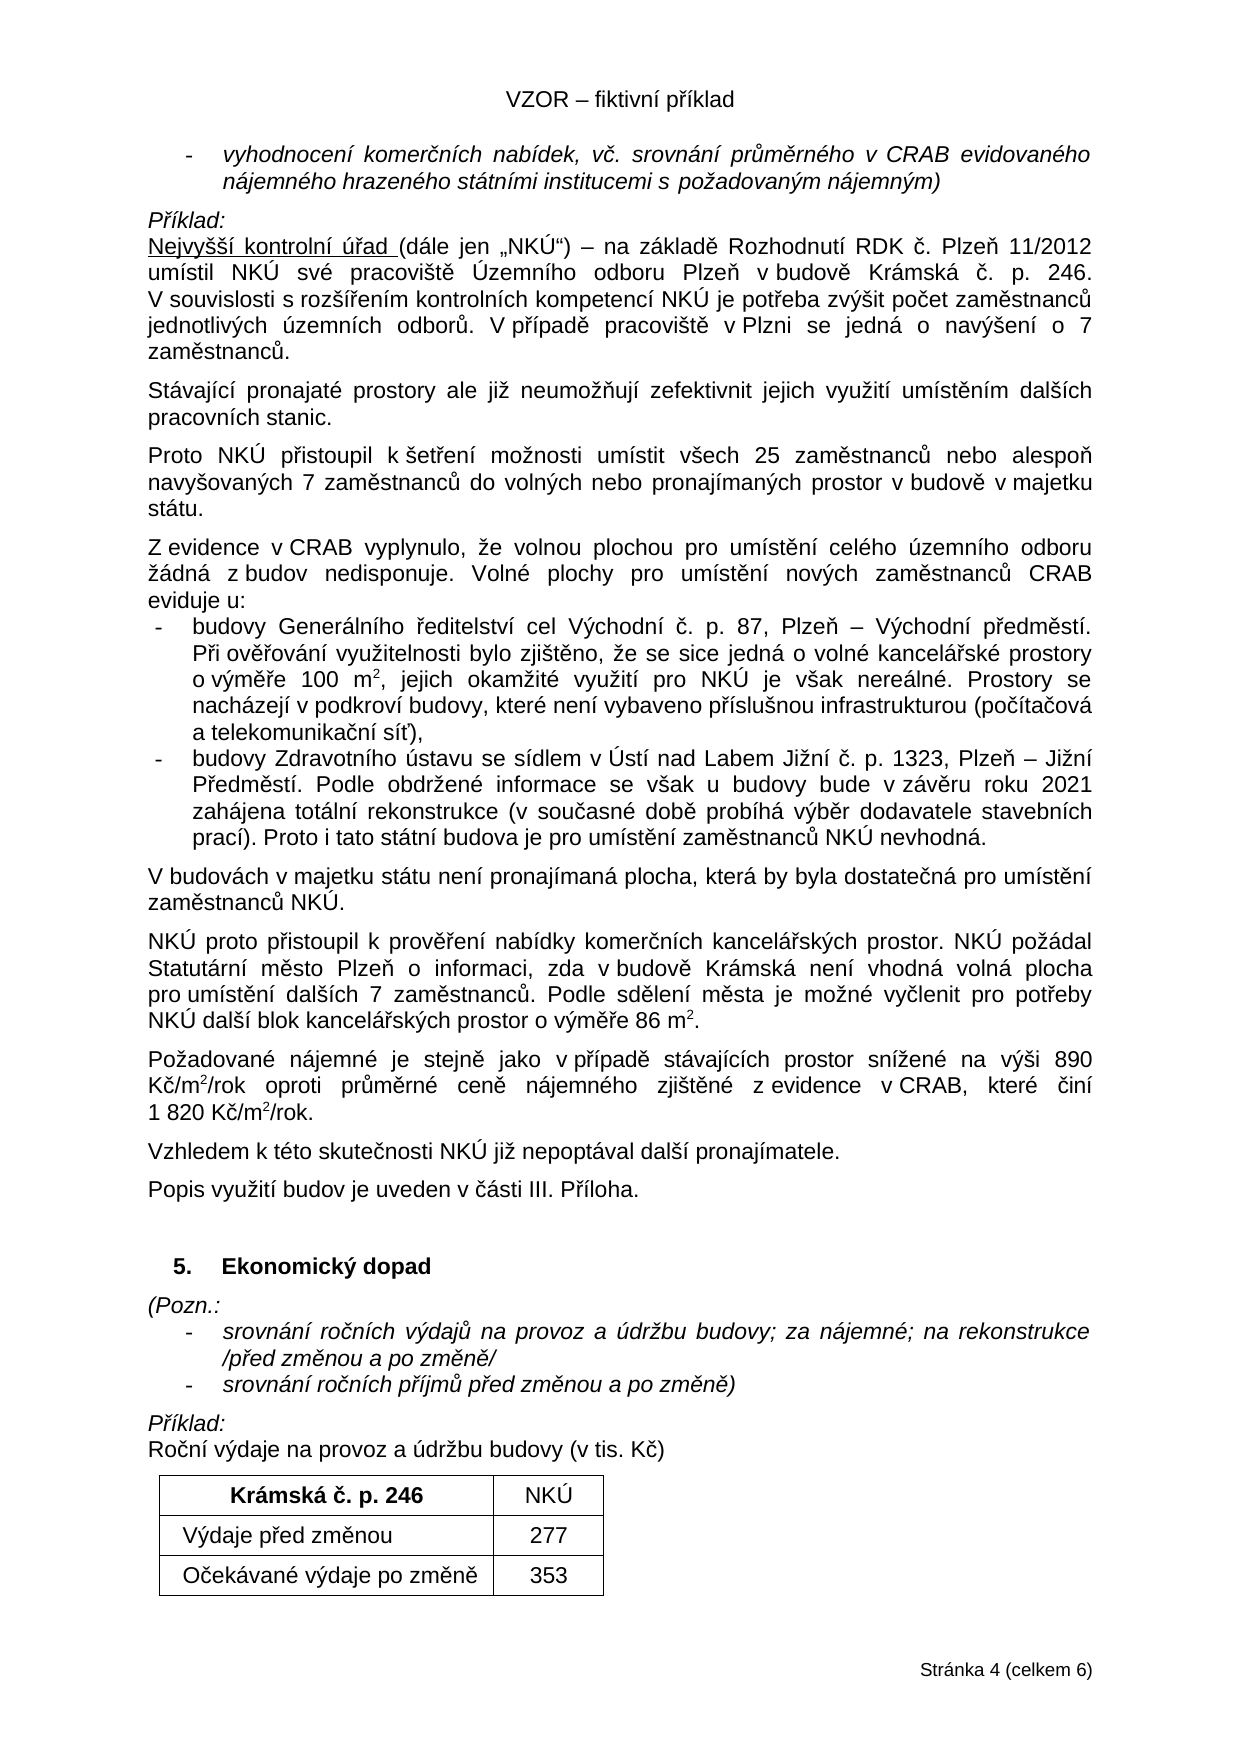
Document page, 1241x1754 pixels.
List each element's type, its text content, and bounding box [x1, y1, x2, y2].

text Nejvyšší kontrolní úřad (dále jen „NKÚ“) – na základě Rozhodnutí RDK č. Plzeň 11/2012 umístil NKÚ své pracoviště Územního odboru Plzeň v budově Krámská č. p. 246. V souvislosti s rozšířením kontrolních kompetencí NKÚ je potřeba zvýšit počet zaměstnanců jednotlivých územních odborů. V případě pracoviště v Plzni se jedná o navýšení o 7 zaměstnanců. [148, 233, 1093, 365]
list srovnání ročních příjmů před změnou a po změně) [185, 1371, 1093, 1397]
text Vzhledem k této skutečnosti NKÚ již nepoptával další pronajímatele. [148, 1138, 1093, 1164]
table_cell 277 [494, 1516, 603, 1555]
subtitle Ekonomický dopad [162, 1253, 1093, 1279]
text Příklad: [148, 207, 1093, 233]
list budovy Zdravotního ústavu se sídlem v Ústí nad Labem Jižní č. p. 1323, Plzeň – Jižní Předměstí. Podle obdržené informace se však u budovy bude v závěru roku 2021 zahájena totální rekonstrukce (v současné době probíhá výběr dodavatele stavebních prací). Proto i tato státní budova je pro umístění zaměstnanců NKÚ nevhodná. [154, 745, 1093, 850]
text Příklad: [148, 1410, 1093, 1436]
text V budovách v majetku státu není pronajímaná plocha, která by byla dostatečná pro umístění zaměstnanců NKÚ. [148, 863, 1093, 916]
table_cell Výdaje před změnou [160, 1516, 493, 1555]
text Stávající pronajaté prostory ale již neumožňují zefektivnit jejich využití umístěním dalších pracovních stanic. [148, 377, 1093, 430]
list budovy Generálního ředitelství cel Východní č. p. 87, Plzeň – Východní předměstí. Při ověřování využitelnosti bylo zjištěno, že se sice jedná o volné kancelářské prostory o výměře 100 m2, jejich okamžité využití pro NKÚ je však nereálné. Prostory se nacházejí v podkroví budovy, které není vybaveno příslušnou infrastrukturou (počítačová a telekomunikační síť), [154, 613, 1093, 745]
text Požadované nájemné je stejně jako v případě stávajících prostor snížené na výši 890 Kč/m2/rok oproti průměrné ceně nájemného zjištěné z evidence v CRAB, které činí 1 820 Kč/m2/rok. [148, 1046, 1093, 1125]
list srovnání ročních výdajů na provoz a údržbu budovy; za nájemné; na rekonstrukce /před změnou a po změně/ [185, 1318, 1093, 1371]
text Popis využití budov je uveden v části III. Příloha. [148, 1176, 1093, 1203]
table_cell 353 [494, 1556, 603, 1595]
text Proto NKÚ přistoupil k šetření možnosti umístit všech 25 zaměstnanců nebo alespoň navyšovaných 7 zaměstnanců do volných nebo pronajímaných prostor v budově v majetku státu. [148, 442, 1093, 521]
table_header NKÚ [494, 1476, 603, 1515]
text NKÚ proto přistoupil k prověření nabídky komerčních kancelářských prostor. NKÚ požádal Statutární město Plzeň o informaci, zda v budově Krámská není vhodná volná plocha pro umístění dalších 7 zaměstnanců. Podle sdělení města je možné vyčlenit pro potřeby NKÚ další blok kancelářských prostor o výměře 86 m2. [148, 928, 1093, 1033]
text (Pozn.: [148, 1292, 1093, 1318]
text Z evidence v CRAB vyplynulo, že volnou plochou pro umístění celého územního odboru žádná z budov nedisponuje. Volné plochy pro umístění nových zaměstnanců CRAB eviduje u: [148, 534, 1093, 613]
table_header Krámská č. p. 246 [160, 1476, 493, 1515]
list vyhodnocení komerčních nabídek, vč. srovnání průměrného v CRAB evidovaného nájemného hrazeného státními institucemi s požadovaným nájemným) [185, 141, 1093, 194]
table_cell Očekávané výdaje po změně [160, 1556, 493, 1595]
text Roční výdaje na provoz a údržbu budovy (v tis. Kč) [148, 1436, 1093, 1462]
